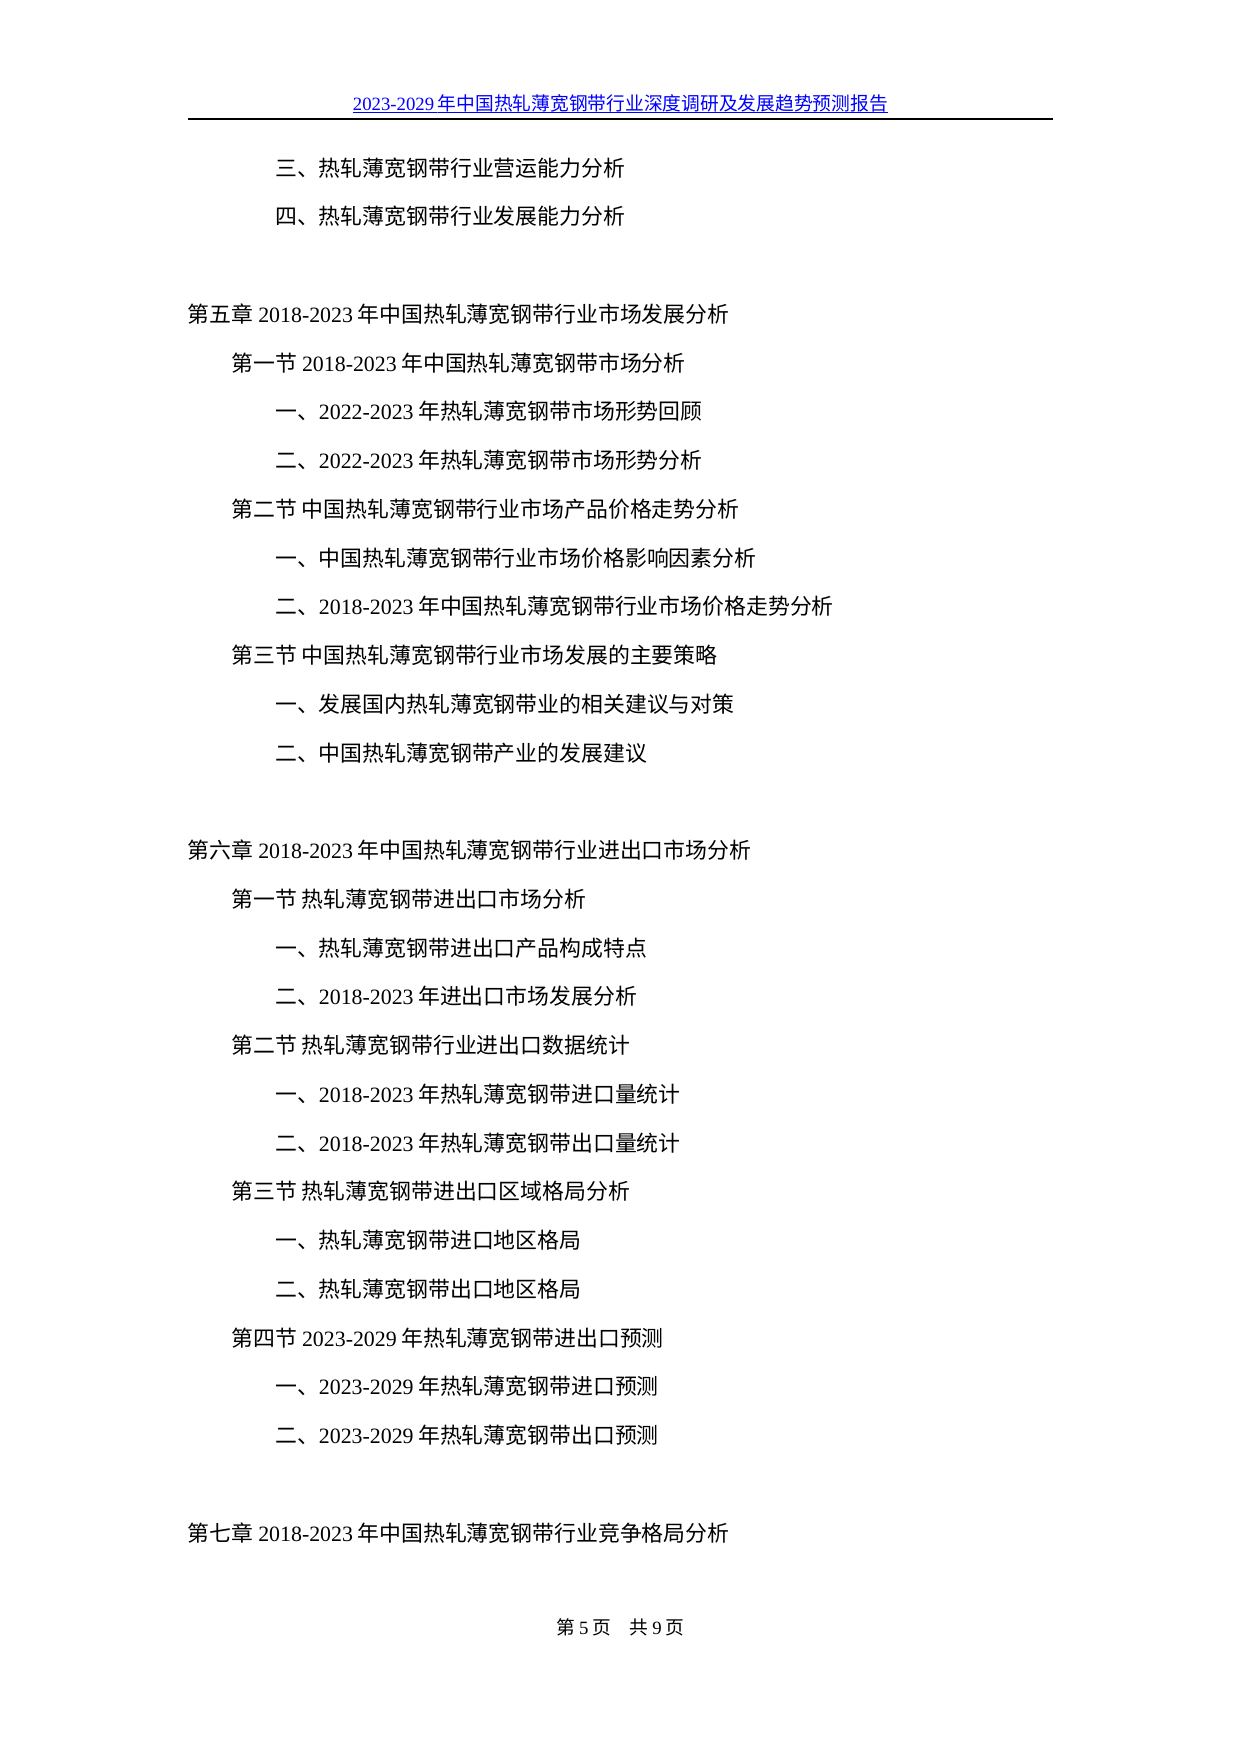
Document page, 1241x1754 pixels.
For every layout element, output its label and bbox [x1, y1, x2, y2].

text [187, 150, 1053, 1548]
